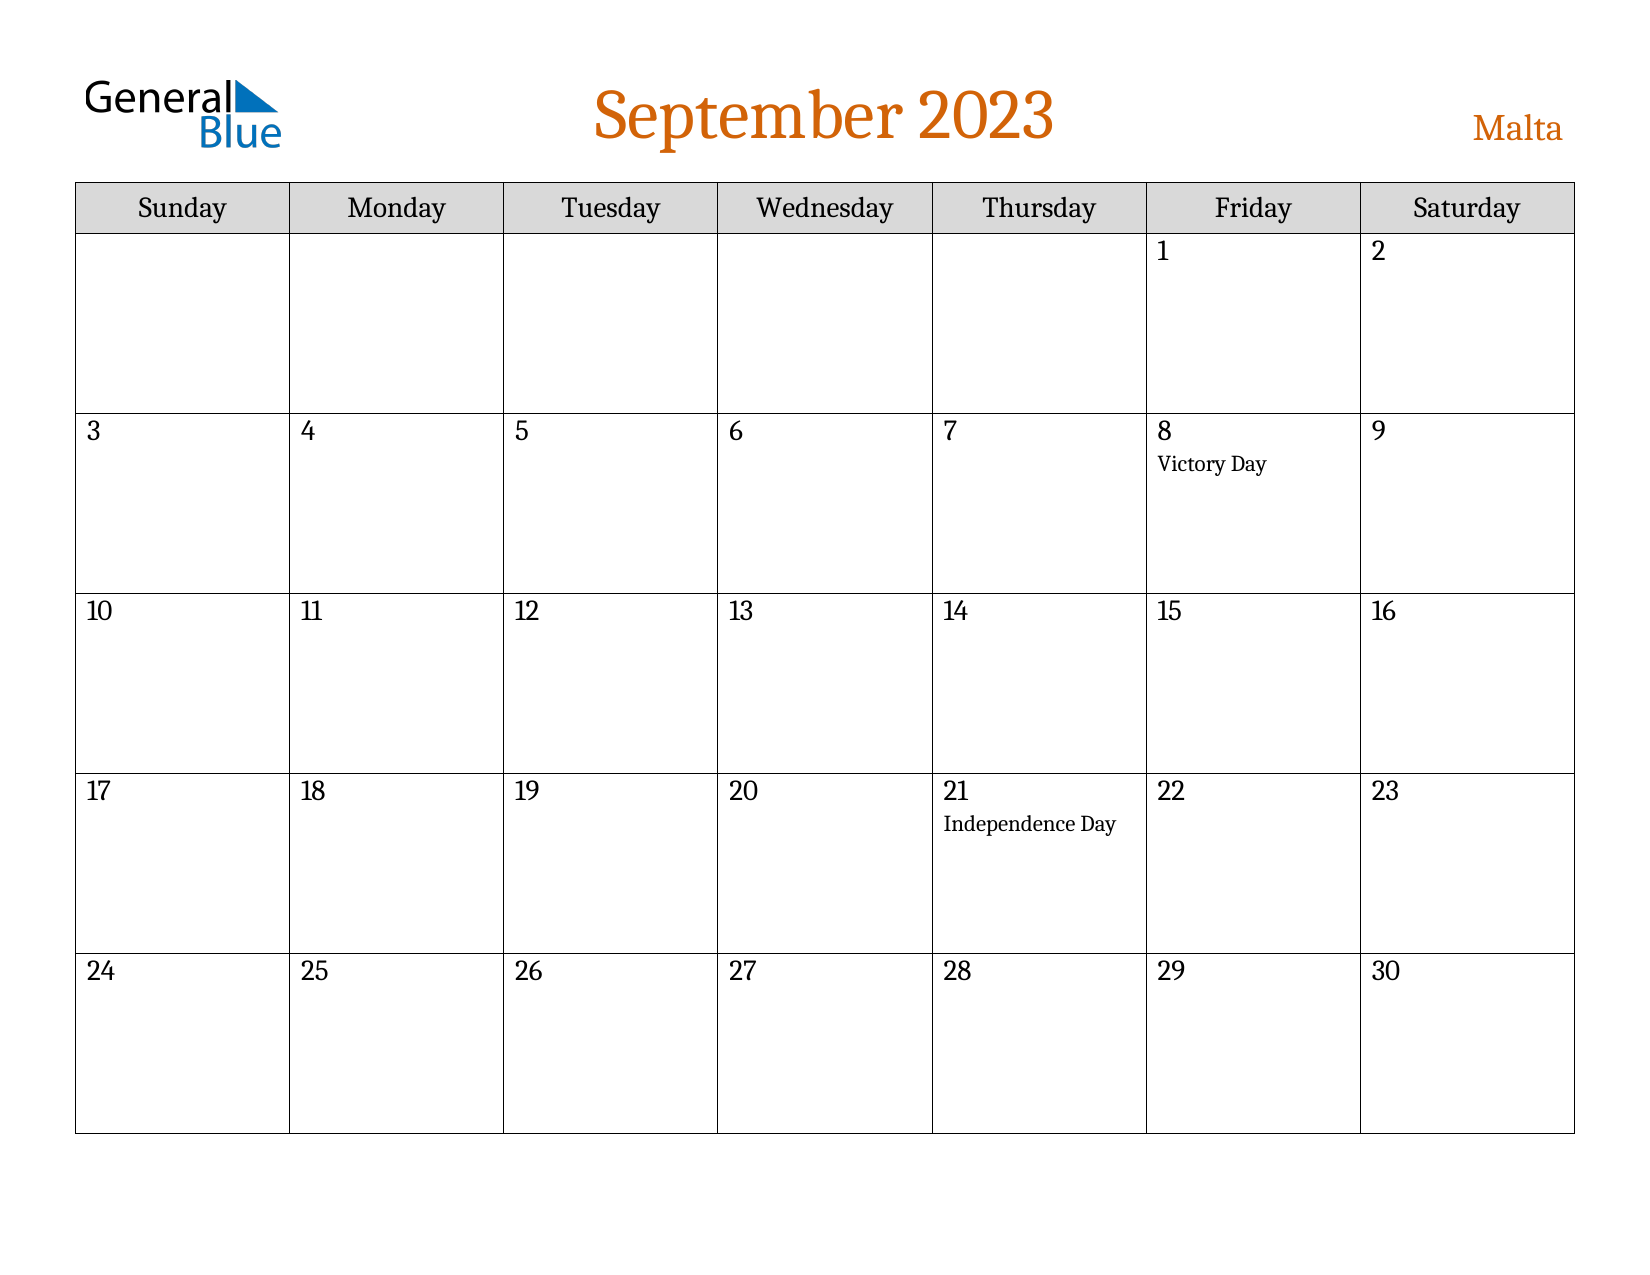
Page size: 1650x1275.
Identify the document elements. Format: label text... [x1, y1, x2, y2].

table_cell [1147, 630, 1360, 773]
table_cell 24 [76, 954, 289, 990]
table_cell [76, 990, 289, 1133]
table_cell 7 [933, 414, 1146, 450]
table_cell 14 [933, 594, 1146, 630]
table_cell 19 [504, 774, 717, 810]
table_cell [76, 810, 289, 953]
table_cell 4 [290, 414, 503, 450]
table_cell [504, 990, 717, 1133]
table_cell [290, 450, 503, 593]
table_cell [933, 270, 1146, 413]
table_header September 2023 [504, 75, 1146, 182]
table_cell [718, 450, 932, 593]
table_cell 16 [1361, 594, 1574, 630]
table_cell [504, 270, 717, 413]
table_cell 18 [290, 774, 503, 810]
table_cell 10 [76, 594, 289, 630]
table_cell 30 [1361, 954, 1574, 990]
table_cell 20 [718, 774, 932, 810]
table_cell [504, 450, 717, 593]
table_cell [1361, 630, 1574, 773]
table_cell 2 [1361, 234, 1574, 270]
table_cell 9 [1361, 414, 1574, 450]
table_cell [1147, 270, 1360, 413]
table_cell [933, 450, 1146, 593]
table_cell [76, 450, 289, 593]
table_cell [718, 270, 932, 413]
table_cell [76, 234, 289, 270]
table_cell [1147, 810, 1360, 953]
table_cell 27 [718, 954, 932, 990]
table_cell [504, 810, 717, 953]
picture [86, 80, 281, 148]
table_cell [290, 234, 503, 270]
table_cell 11 [290, 594, 503, 630]
table_cell Wednesday [718, 183, 932, 233]
table_cell [290, 630, 503, 773]
table_cell 28 [933, 954, 1146, 990]
table_cell [290, 810, 503, 953]
table_cell 21 [933, 774, 1146, 810]
table_cell 1 [1147, 234, 1360, 270]
table_cell [718, 234, 932, 270]
table_cell [1361, 990, 1574, 1133]
table_cell [504, 234, 717, 270]
table_header [76, 75, 503, 182]
table_cell 22 [1147, 774, 1360, 810]
table_cell [718, 990, 932, 1133]
table_cell [290, 270, 503, 413]
table_cell 23 [1361, 774, 1574, 810]
table_cell 17 [76, 774, 289, 810]
table_cell 6 [718, 414, 932, 450]
table_cell [1361, 810, 1574, 953]
table_cell [933, 234, 1146, 270]
table_cell 3 [76, 414, 289, 450]
table_cell Tuesday [504, 183, 717, 233]
table_cell [290, 990, 503, 1133]
table_cell 29 [1147, 954, 1360, 990]
table_cell [76, 270, 289, 413]
table_cell [504, 630, 717, 773]
table_cell [718, 630, 932, 773]
table_cell Saturday [1361, 183, 1574, 233]
table_cell Friday [1147, 183, 1360, 233]
table_cell Monday [290, 183, 503, 233]
table_cell [933, 990, 1146, 1133]
table_header Malta [1146, 75, 1574, 182]
table_cell 15 [1147, 594, 1360, 630]
table_cell 13 [718, 594, 932, 630]
table_cell [1361, 270, 1574, 413]
table_cell Sunday [76, 183, 289, 233]
table_cell [1147, 990, 1360, 1133]
table_cell Thursday [933, 183, 1146, 233]
table_cell Victory Day [1147, 450, 1360, 593]
table_cell [76, 630, 289, 773]
table_cell [718, 810, 932, 953]
table_cell [1361, 450, 1574, 593]
table_cell 8 [1147, 414, 1360, 450]
table_cell 26 [504, 954, 717, 990]
table_cell 12 [504, 594, 717, 630]
table_cell Independence Day [933, 810, 1146, 953]
table_cell [933, 630, 1146, 773]
table_cell 25 [290, 954, 503, 990]
table_cell 5 [504, 414, 717, 450]
